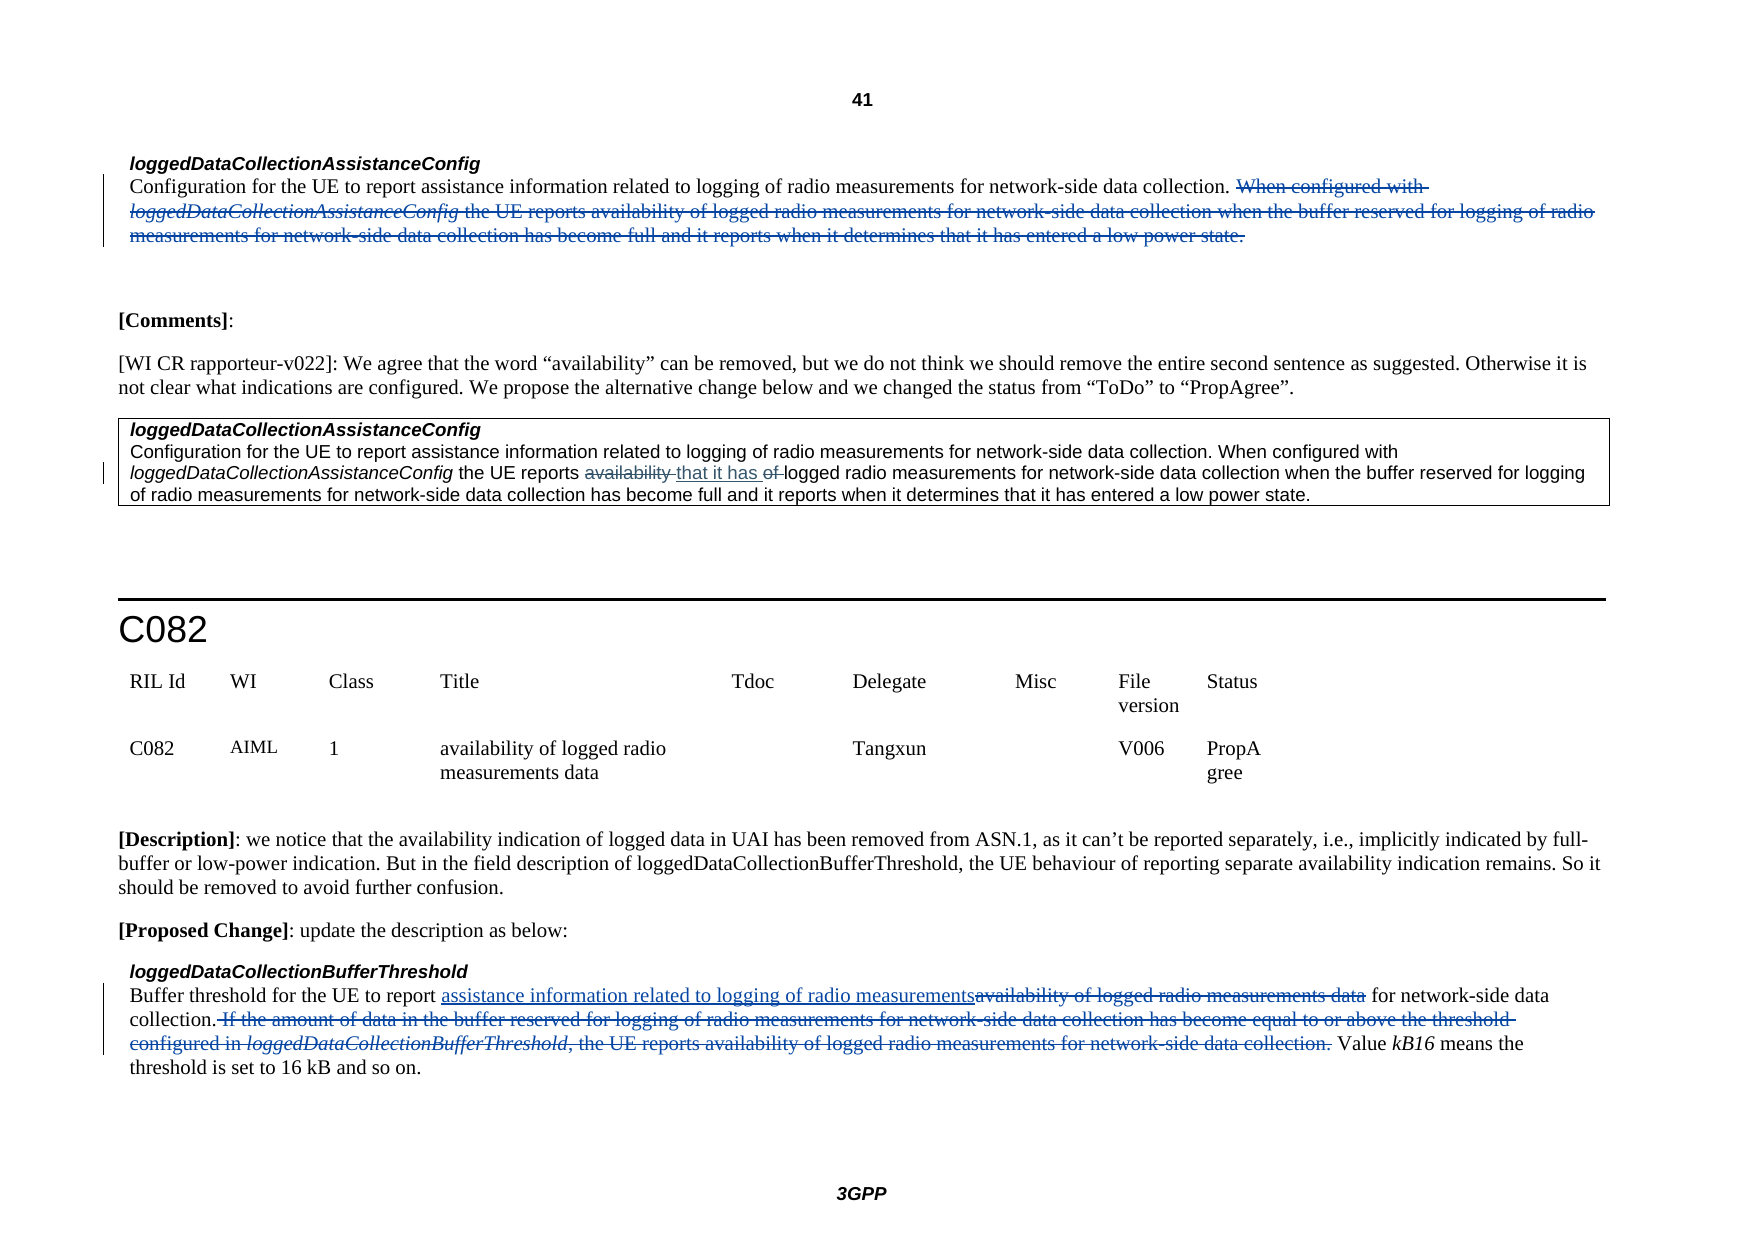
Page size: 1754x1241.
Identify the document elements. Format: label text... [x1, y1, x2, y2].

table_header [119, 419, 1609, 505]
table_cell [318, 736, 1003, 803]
text [Proposed Change]: update the description as below: [118, 918, 1606, 942]
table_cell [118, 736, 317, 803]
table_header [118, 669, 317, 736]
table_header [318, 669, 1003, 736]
text [Comments]: [118, 308, 1606, 332]
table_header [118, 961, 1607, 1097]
subtitle C082 [118, 601, 1606, 651]
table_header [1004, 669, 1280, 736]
text [Description]: we notice that the availability indication of logged data in UAI has been removed from ASN.1, as it can’t be reported separately, i.e., implicitly indicated by full-buffer or low-power indication. But in the field description of loggedDataCollectionBufferThreshold, the UE behaviour of reporting separate availability indication remains. So it should be removed to avoid further confusion. [118, 803, 1606, 899]
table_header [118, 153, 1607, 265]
text [WI CR rapporteur-v022]: We agree that the word “availability” can be removed, but we do not think we should remove the entire second sentence as suggested. Otherwise it is not clear what indications are configured. We propose the alternative change below and we changed the status from “ToDo” to “PropAgree”. [118, 351, 1606, 399]
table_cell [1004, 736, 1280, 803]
